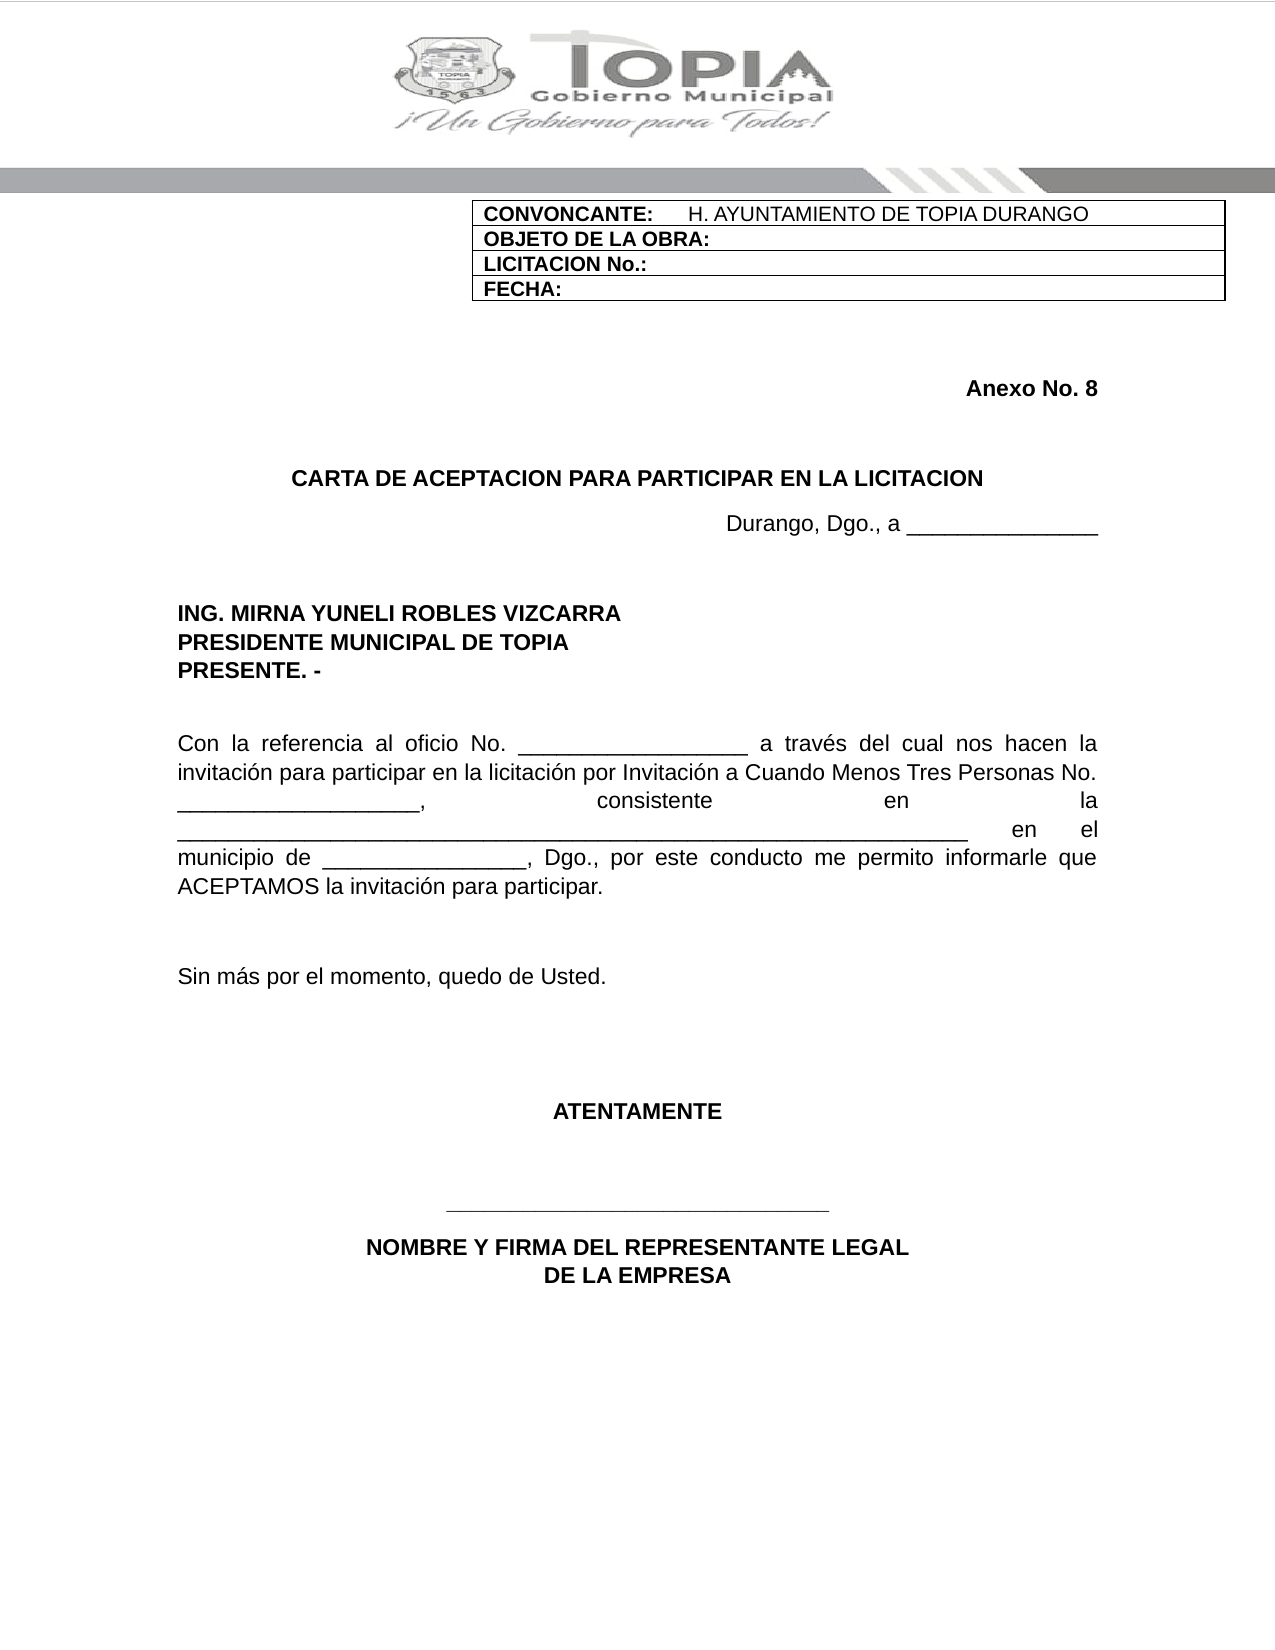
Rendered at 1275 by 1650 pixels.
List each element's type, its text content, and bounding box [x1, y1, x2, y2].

text ______________________________ [177, 1188, 1098, 1215]
text Durango, Dgo., a _______________ [177, 510, 1098, 536]
text DE LA EMPRESA [177, 1262, 1098, 1288]
text Anexo No. 8 [177, 374, 1098, 401]
text ING. MIRNA YUNELI ROBLES VIZCARRA [177, 600, 1098, 626]
text PRESIDENTE MUNICIPAL DE TOPIA [177, 628, 1098, 655]
text Con la referencia al oficio No. __________________ a través del cual nos hacen la invitación para participar en la licitación por Invitación a Cuando Menos Tres Personas No. ___________________, consistente en la ______________________________________________________________ en el municipio de ________________, Dgo., por este conducto me permito informarle que ACEPTAMOS la invitación para participar. [177, 730, 1098, 899]
text ATENTAMENTE [177, 1098, 1098, 1124]
picture [0, 0, 1275, 193]
text Sin más por el momento, quedo de Usted. [177, 963, 1098, 989]
text CARTA DE ACEPTACION PARA PARTICIPAR EN LA LICITACION [177, 465, 1098, 491]
text PRESENTE. - [177, 657, 1098, 683]
text NOMBRE Y FIRMA DEL REPRESENTANTE LEGAL [177, 1233, 1098, 1260]
